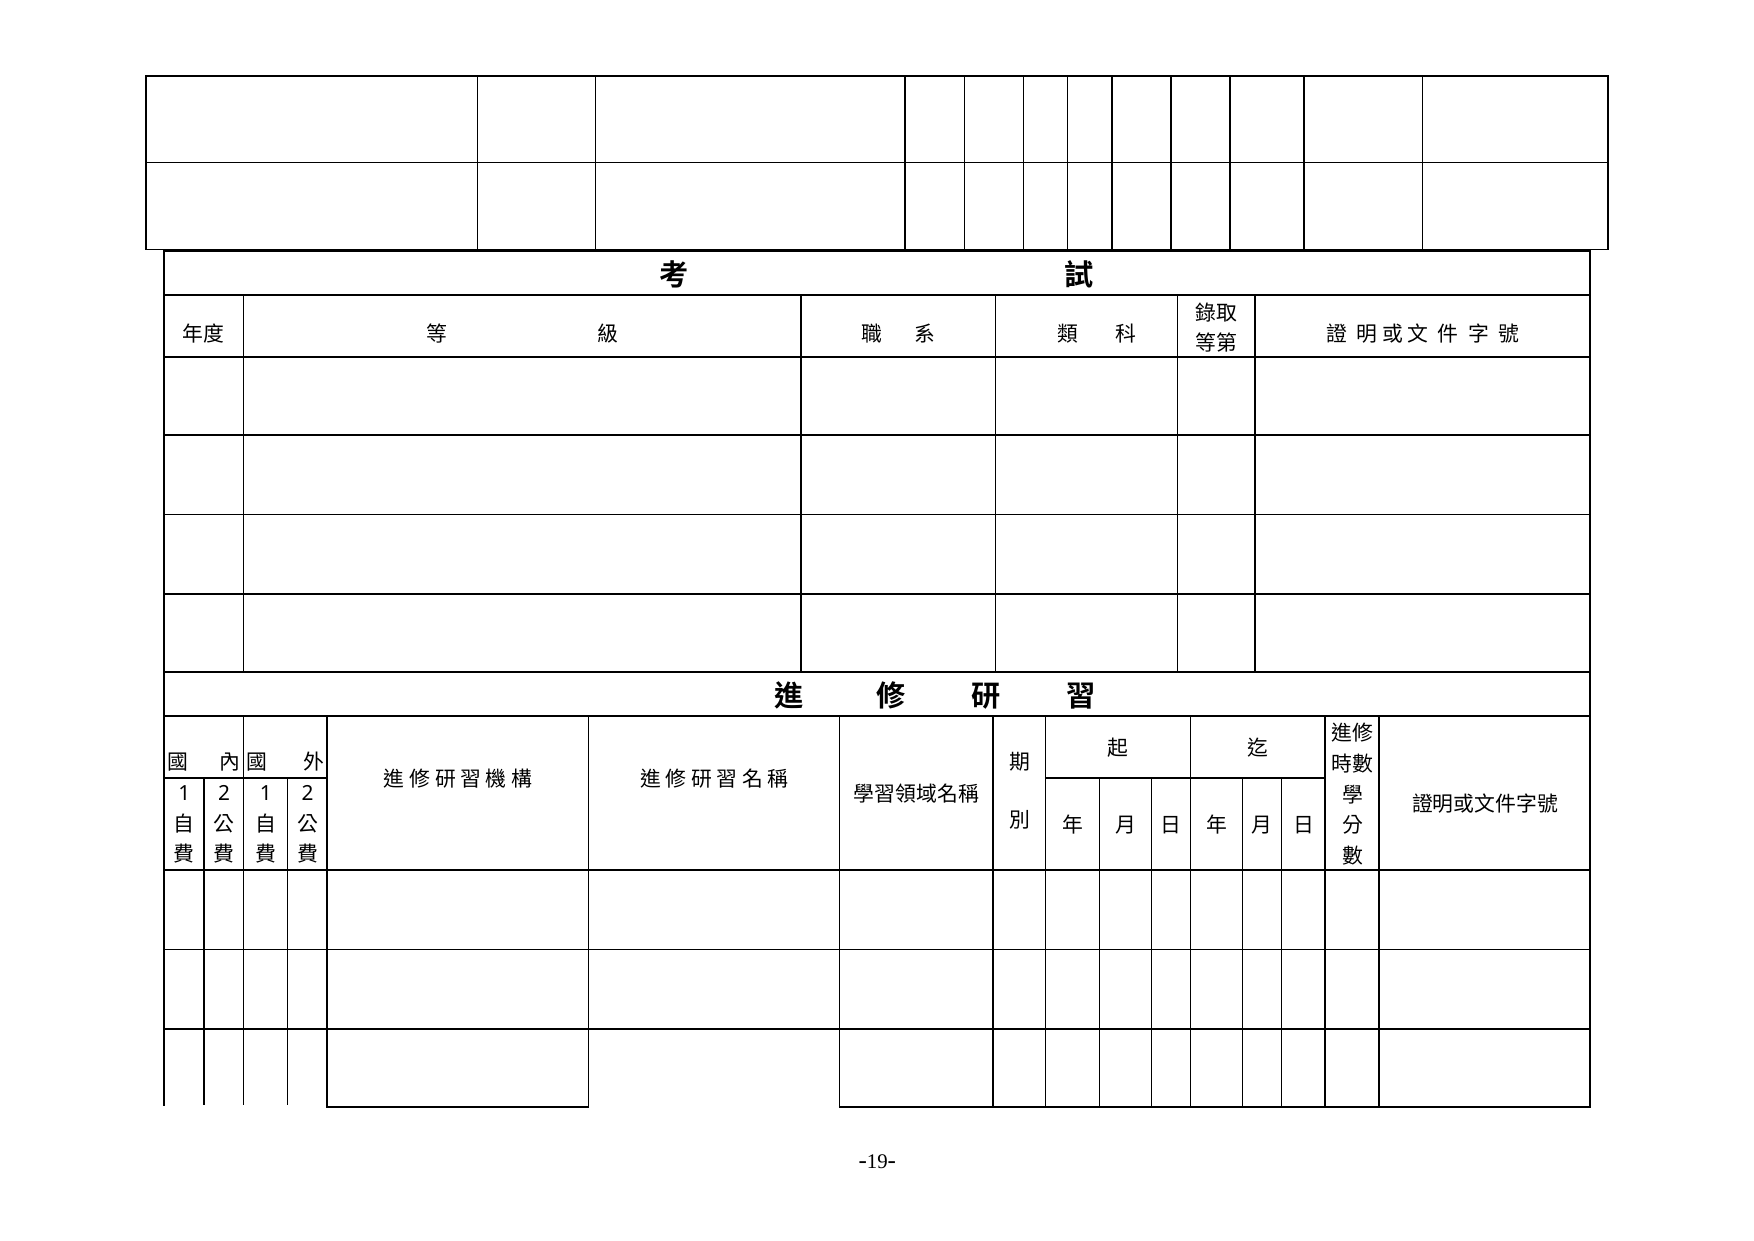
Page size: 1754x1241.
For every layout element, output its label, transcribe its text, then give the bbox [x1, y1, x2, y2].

table_cell [147, 163, 477, 249]
table_cell [906, 77, 964, 162]
table_cell 月 [1243, 779, 1281, 869]
table_cell [1305, 77, 1422, 162]
table_cell [1024, 77, 1067, 162]
table_cell [906, 163, 964, 249]
table_cell [965, 77, 1023, 162]
table_cell [1326, 950, 1378, 1028]
table_cell [244, 358, 800, 434]
table_cell [478, 77, 595, 162]
table_cell 期 別 [994, 717, 1045, 869]
table_cell 等 級 [244, 296, 800, 356]
table_cell [1100, 1030, 1151, 1106]
table_cell [165, 1030, 204, 1106]
table_cell 年 [1191, 779, 1242, 869]
table_cell [840, 1030, 992, 1106]
table_cell [1231, 77, 1303, 162]
table_cell [244, 436, 800, 514]
table_cell [1178, 358, 1254, 434]
table_cell [1024, 163, 1067, 249]
table_cell [1305, 163, 1422, 249]
table_cell [1282, 871, 1324, 948]
table_cell [243, 1030, 288, 1106]
table_cell 證 明 或 文 件 字 號 [1256, 296, 1589, 356]
table_cell [1326, 1030, 1378, 1106]
table_cell [1380, 1030, 1589, 1106]
table_cell [1113, 77, 1170, 162]
table_cell [1178, 436, 1254, 514]
table_cell [965, 163, 1023, 249]
table_cell [802, 358, 995, 434]
table_cell [328, 1030, 588, 1106]
table_cell 日 [1152, 779, 1190, 869]
table_cell [1256, 515, 1589, 593]
table_cell [1423, 163, 1607, 249]
table_cell [244, 595, 800, 671]
table_cell 國 內 [165, 717, 243, 777]
table_cell [1380, 950, 1589, 1028]
table_cell [288, 871, 326, 948]
table_cell 錄取 等第 [1178, 296, 1254, 356]
table_cell [147, 77, 477, 162]
table_cell [996, 436, 1177, 514]
table_cell [478, 163, 595, 249]
table_cell [1282, 950, 1324, 1028]
table_cell [1046, 950, 1099, 1028]
table_cell 類 科 [996, 296, 1177, 356]
table_cell 學習領域名稱 [840, 717, 992, 869]
table_cell 職 系 [802, 296, 995, 356]
table_cell [1256, 595, 1589, 671]
table_cell 迄 [1191, 717, 1324, 777]
table_cell 2 公費 [288, 779, 326, 869]
table_cell [1100, 871, 1151, 948]
table_cell [802, 595, 995, 671]
table_cell [1046, 1030, 1099, 1106]
table_cell [328, 950, 588, 1028]
table_cell 2 公費 [205, 779, 243, 869]
table_cell [244, 950, 287, 1028]
table_cell [244, 871, 287, 948]
table_cell [1191, 950, 1242, 1028]
table_cell [996, 515, 1177, 593]
table_cell [165, 436, 243, 514]
table_cell [840, 871, 992, 948]
table_cell [1100, 950, 1151, 1028]
table_cell [165, 950, 203, 1028]
table_cell [1231, 163, 1303, 249]
table_cell [1152, 871, 1190, 948]
table_cell [244, 515, 800, 593]
table_cell [1191, 1030, 1242, 1106]
table_cell [205, 950, 243, 1028]
table_cell 年 [1046, 779, 1099, 869]
table_cell [1243, 1030, 1281, 1106]
table_cell [1178, 595, 1254, 671]
table_cell [1326, 871, 1378, 948]
table_cell [1380, 871, 1589, 948]
table_cell [205, 871, 243, 948]
table_cell [802, 436, 995, 514]
table_cell [1152, 950, 1190, 1028]
table_cell [328, 871, 588, 948]
table_cell [994, 871, 1045, 948]
table_cell [596, 77, 904, 162]
table_cell [1172, 163, 1229, 249]
table_cell [589, 1030, 839, 1106]
table_cell [596, 163, 904, 249]
table_cell [165, 871, 203, 948]
table_cell [1068, 77, 1111, 162]
table_cell [1423, 77, 1607, 162]
table_cell [1046, 871, 1099, 948]
table_cell [204, 1030, 243, 1106]
table_cell [1172, 77, 1229, 162]
table_cell [840, 950, 992, 1028]
table_cell [1243, 950, 1281, 1028]
table_cell 證明或文件字號 [1380, 717, 1589, 869]
table_cell [589, 871, 839, 948]
table_cell [994, 1030, 1045, 1106]
table_cell [996, 595, 1177, 671]
table_cell 進 修 研 習 機 構 [328, 717, 588, 869]
table_cell [288, 950, 326, 1028]
table_cell [165, 358, 243, 434]
table_cell 進 修 研 習 [165, 673, 1589, 715]
table_cell [288, 1030, 326, 1106]
table_cell [1113, 163, 1170, 249]
table_cell [996, 358, 1177, 434]
table_cell [1256, 436, 1589, 514]
table_cell 年度 [165, 296, 243, 356]
table_cell 1 自費 [165, 779, 203, 869]
table_cell [165, 595, 243, 671]
table_cell [1191, 871, 1242, 948]
table_cell [1282, 1030, 1324, 1106]
table_cell [994, 950, 1045, 1028]
table_cell 進修時數 [1326, 717, 1378, 777]
table_cell 國 外 [244, 717, 326, 777]
table_cell [589, 950, 839, 1028]
table_cell [165, 515, 243, 593]
table_cell [1243, 871, 1281, 948]
table_cell 1 自費 [244, 779, 287, 869]
table_cell 起 [1046, 717, 1190, 777]
table_cell 月 [1100, 779, 1151, 869]
table_cell [1152, 1030, 1190, 1106]
table_cell [1256, 358, 1589, 434]
table_cell [802, 515, 995, 593]
table_cell [1068, 163, 1111, 249]
table_cell 學 分 數 [1326, 777, 1378, 869]
table_cell [1178, 515, 1254, 593]
table_cell 進 修 研 習 名 稱 [589, 717, 839, 869]
table_header 考 試 [165, 252, 1589, 294]
table_cell 日 [1282, 779, 1324, 869]
